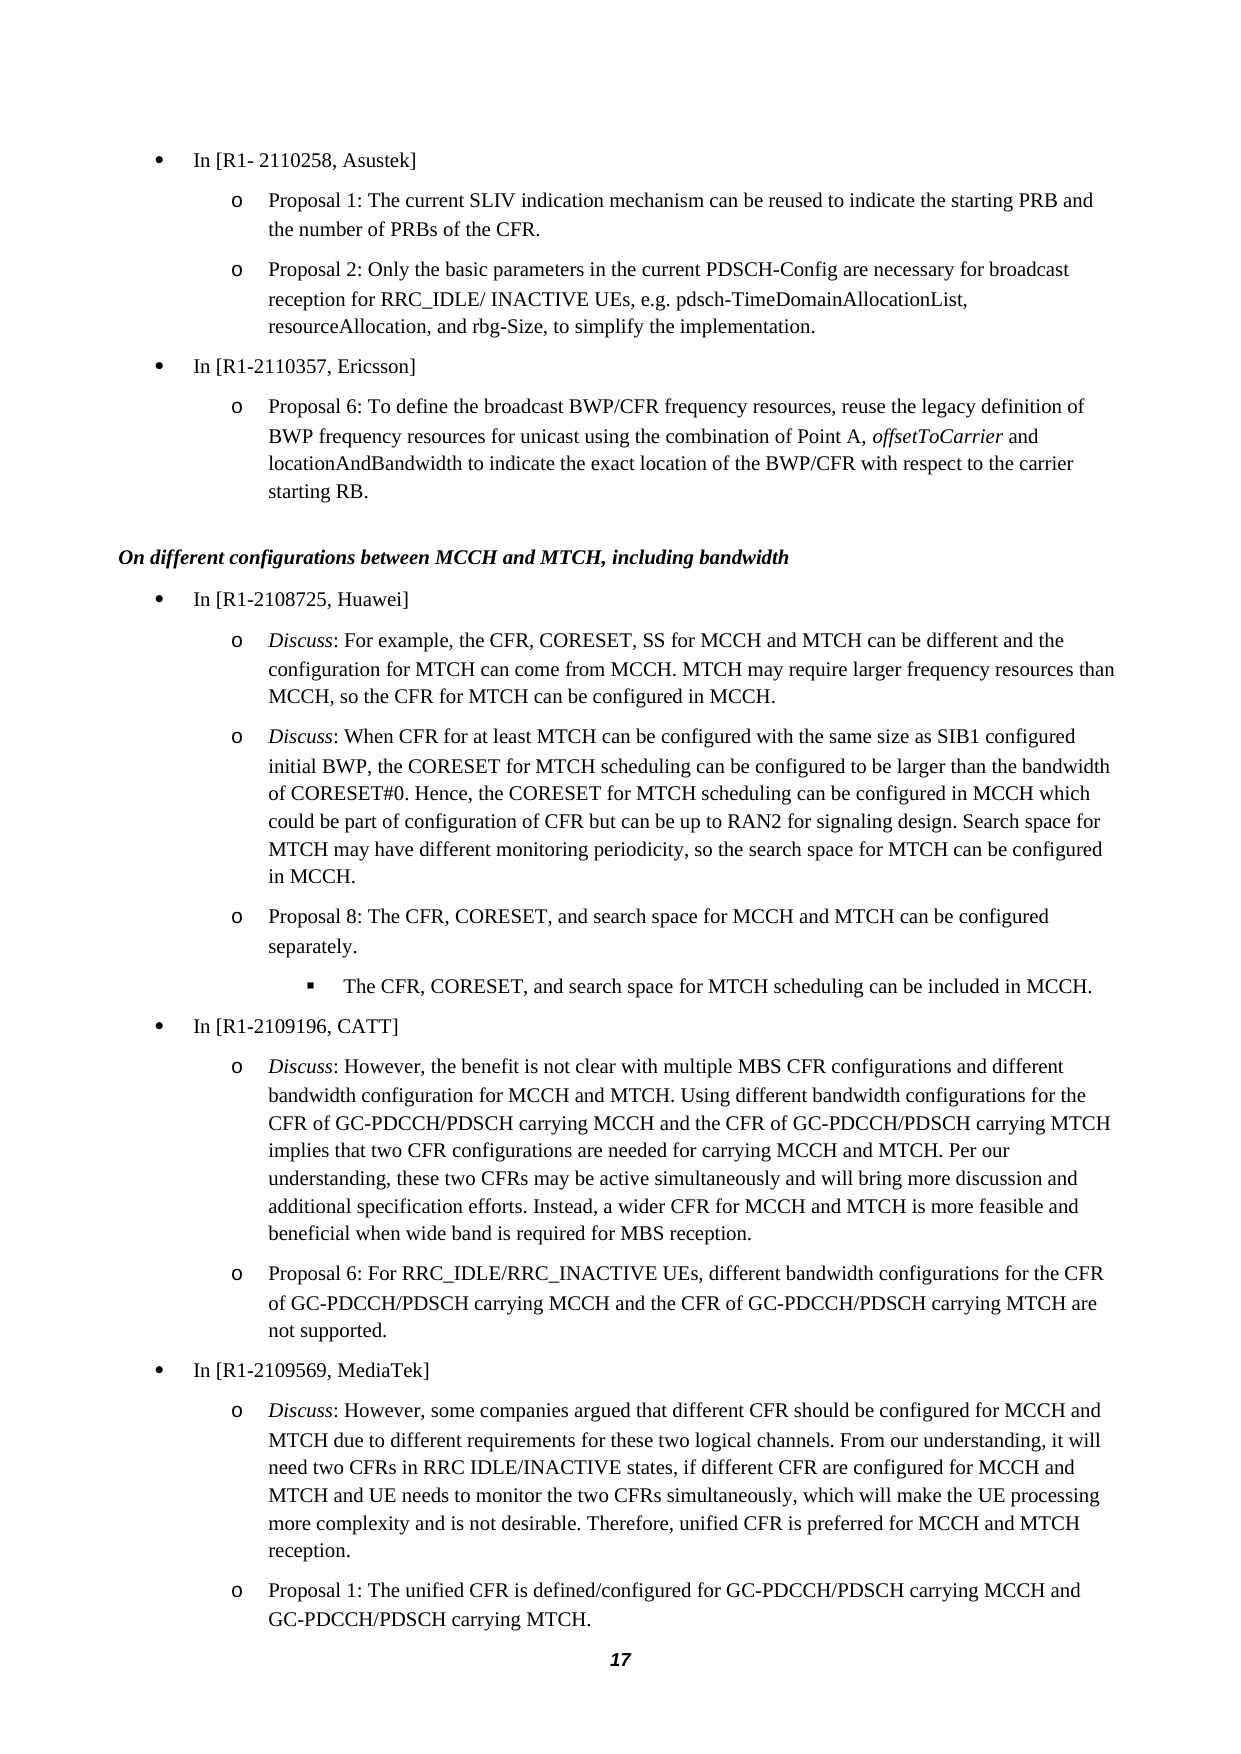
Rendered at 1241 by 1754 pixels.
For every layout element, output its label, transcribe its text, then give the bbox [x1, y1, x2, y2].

list Proposal 6: To define the broadcast BWP/CFR frequency resources, reuse the legacy definition of BWP frequency resources for unicast using the combination of Point A, offsetToCarrier and locationAndBandwidth to indicate the exact location of the BWP/CFR with respect to the carrier starting RB. [231, 394, 1122, 503]
list Proposal 2: Only the basic parameters in the current PDSCH-Config are necessary for broadcast reception for RRC_IDLE/ INACTIVE UEs, e.g. pdsch-TimeDomainAllocationList, resourceAllocation, and rbg-Size, to simplify the implementation. [231, 257, 1122, 338]
list In [R1-2110357, Ericsson] [156, 354, 1122, 378]
list Discuss: For example, the CFR, CORESET, SS for MCCH and MTCH can be different and the configuration for MTCH can come from MCCH. MTCH may require larger frequency resources than MCCH, so the CFR for MTCH can be configured in MCCH. [231, 627, 1122, 708]
list Proposal 1: The current SLIV indication mechanism can be reused to indicate the starting PRB and the number of PRBs of the CFR. [231, 188, 1122, 241]
list Discuss: However, the benefit is not clear with multiple MBS CFR configurations and different bandwidth configuration for MCCH and MTCH. Using different bandwidth configurations for the CFR of GC-PDCCH/PDSCH carrying MCCH and the CFR of GC-PDCCH/PDSCH carrying MTCH implies that two CFR configurations are needed for carrying MCCH and MTCH. Per our understanding, these two CFRs may be active simultaneously and will bring more discussion and additional specification efforts. Instead, a wider CFR for MCCH and MTCH is more feasible and beneficial when wide band is required for MBS reception. [231, 1054, 1122, 1245]
list Proposal 8: The CFR, CORESET, and search space for MCCH and MTCH can be configured separately. [231, 904, 1122, 958]
list The CFR, CORESET, and search space for MTCH scheduling can be included in MCCH. [306, 974, 1122, 998]
list Proposal 6: For RRC_IDLE/RRC_INACTIVE UEs, different bandwidth configurations for the CFR of GC-PDCCH/PDSCH carrying MCCH and the CFR of GC-PDCCH/PDSCH carrying MTCH are not supported. [231, 1261, 1122, 1342]
list Discuss: However, some companies argued that different CFR should be configured for MCCH and MTCH due to different requirements for these two logical channels. From our understanding, it will need two CFRs in RRC IDLE/INACTIVE states, if different CFR are configured for MCCH and MTCH and UE needs to monitor the two CFRs simultaneously, which will make the UE processing more complexity and is not desirable. Therefore, unified CFR is preferred for MCCH and MTCH reception. [231, 1398, 1122, 1562]
text On different configurations between MCCH and MTCH, including bandwidth [118, 545, 1122, 569]
list In [R1-2109196, CATT] [156, 1014, 1122, 1038]
list In [R1- 2110258, Asustek] [156, 148, 1122, 172]
list Proposal 1: The unified CFR is defined/configured for GC-PDCCH/PDSCH carrying MCCH and GC-PDCCH/PDSCH carrying MTCH. [231, 1578, 1122, 1631]
list Discuss: When CFR for at least MTCH can be configured with the same size as SIB1 configured initial BWP, the CORESET for MTCH scheduling can be configured to be larger than the bandwidth of CORESET#0. Hence, the CORESET for MTCH scheduling can be configured in MCCH which could be part of configuration of CFR but can be up to RAN2 for signaling design. Search space for MTCH may have different monitoring periodicity, so the search space for MTCH can be configured in MCCH. [231, 724, 1122, 888]
list In [R1-2108725, Huawei] [156, 587, 1122, 611]
list In [R1-2109569, MediaTek] [156, 1358, 1122, 1382]
